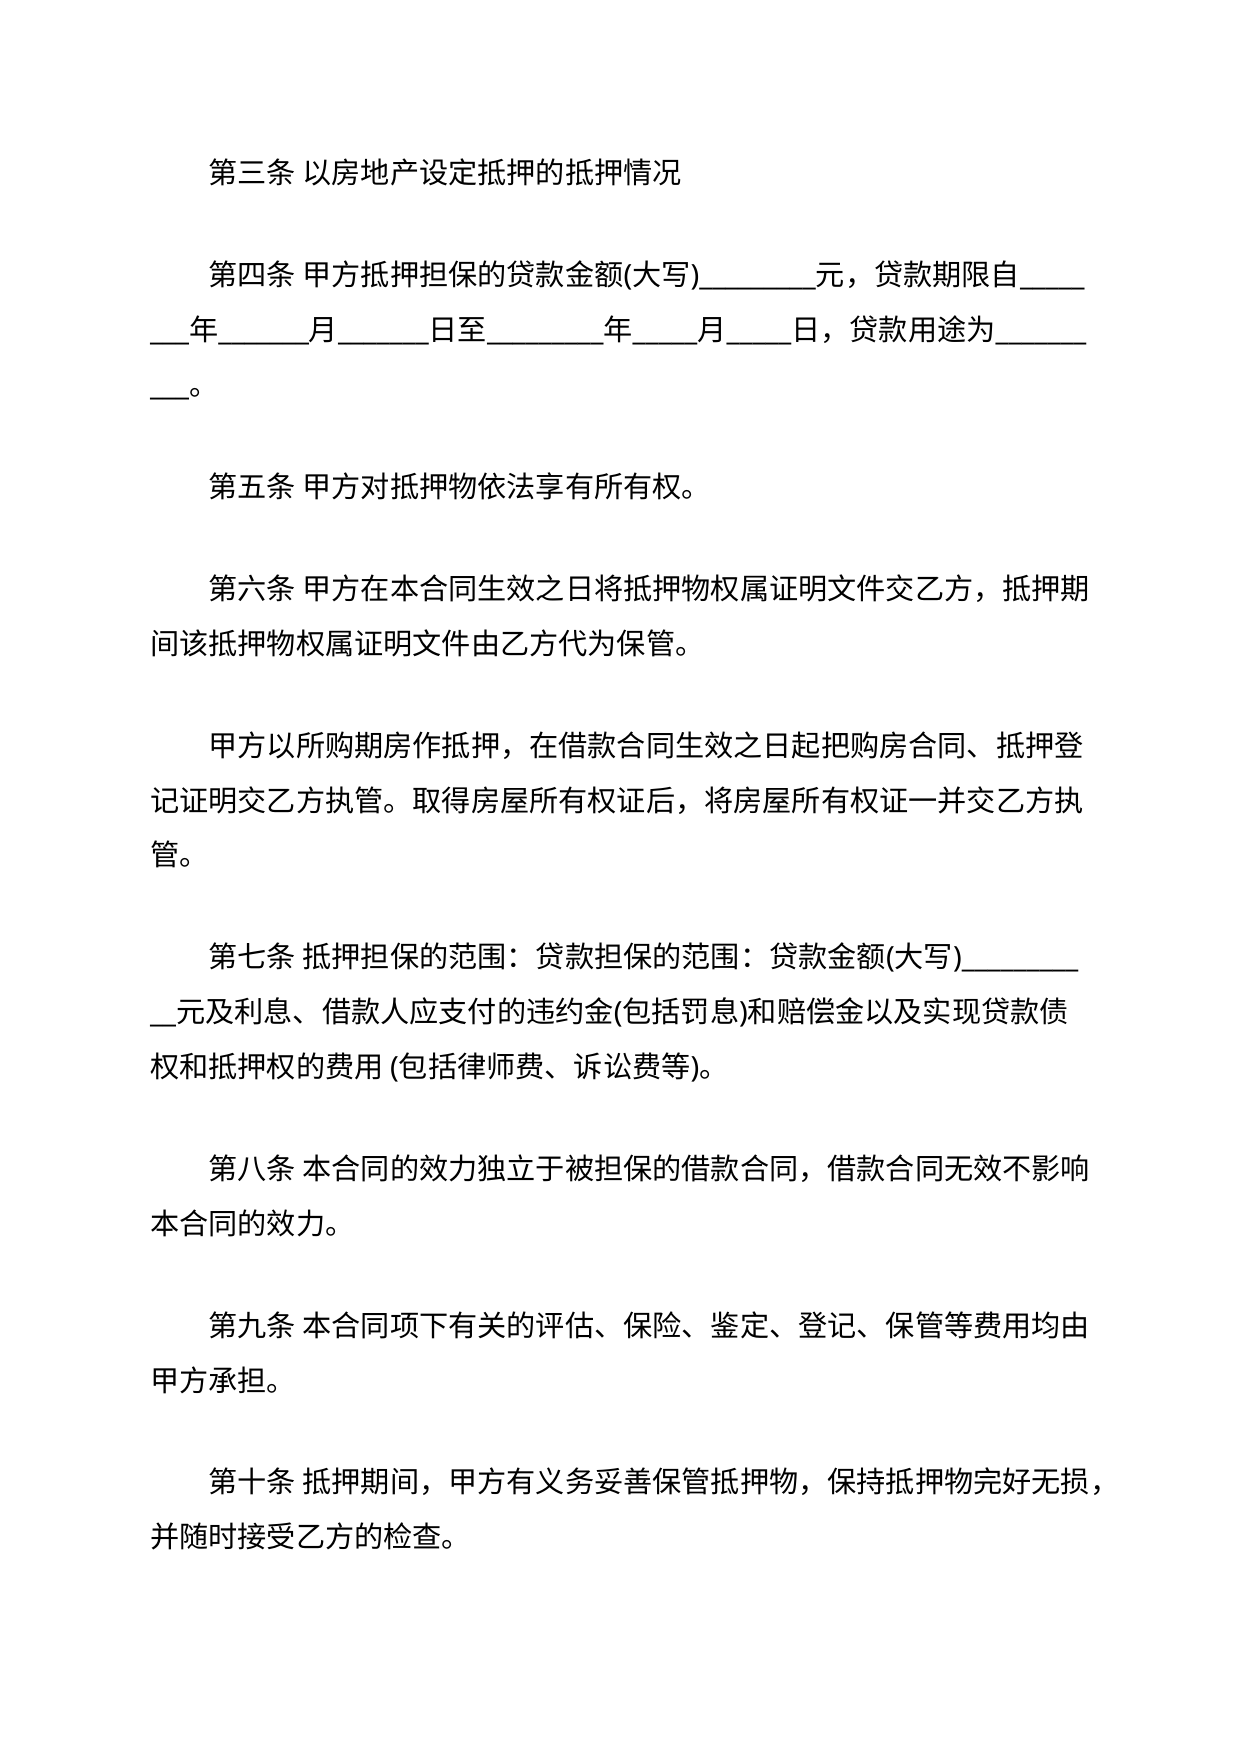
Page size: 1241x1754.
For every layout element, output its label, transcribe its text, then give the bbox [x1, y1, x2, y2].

text 第七条 抵押担保的范围：贷款担保的范围：贷款金额(大写)___________元及利息、借款人应支付的违约金(包括罚息)和赔偿金以及实现贷款债权和抵押权的费用 (包括律师费、诉讼费等)。 [150, 934, 1090, 1086]
text 第五条 甲方对抵押物依法享有所有权。 [150, 464, 1090, 506]
text 第三条 以房地产设定抵押的抵押情况 [150, 150, 1090, 192]
text 第八条 本合同的效力独立于被担保的借款合同，借款合同无效不影响本合同的效力。 [150, 1146, 1090, 1243]
text 第十条 抵押期间，甲方有义务妥善保管抵押物，保持抵押物完好无损，并随时接受乙方的检查。 [150, 1459, 1090, 1556]
text 第四条 甲方抵押担保的贷款金额(大写)_________元，贷款期限自________年_______月_______日至_________年_____月_____日，贷款用途为__________。 [150, 252, 1090, 404]
text 甲方以所购期房作抵押，在借款合同生效之日起把购房合同、抵押登记证明交乙方执管。取得房屋所有权证后，将房屋所有权证一并交乙方执管。 [150, 722, 1090, 874]
text 第六条 甲方在本合同生效之日将抵押物权属证明文件交乙方，抵押期间该抵押物权属证明文件由乙方代为保管。 [150, 566, 1090, 663]
text 第九条 本合同项下有关的评估、保险、鉴定、登记、保管等费用均由甲方承担。 [150, 1302, 1090, 1399]
